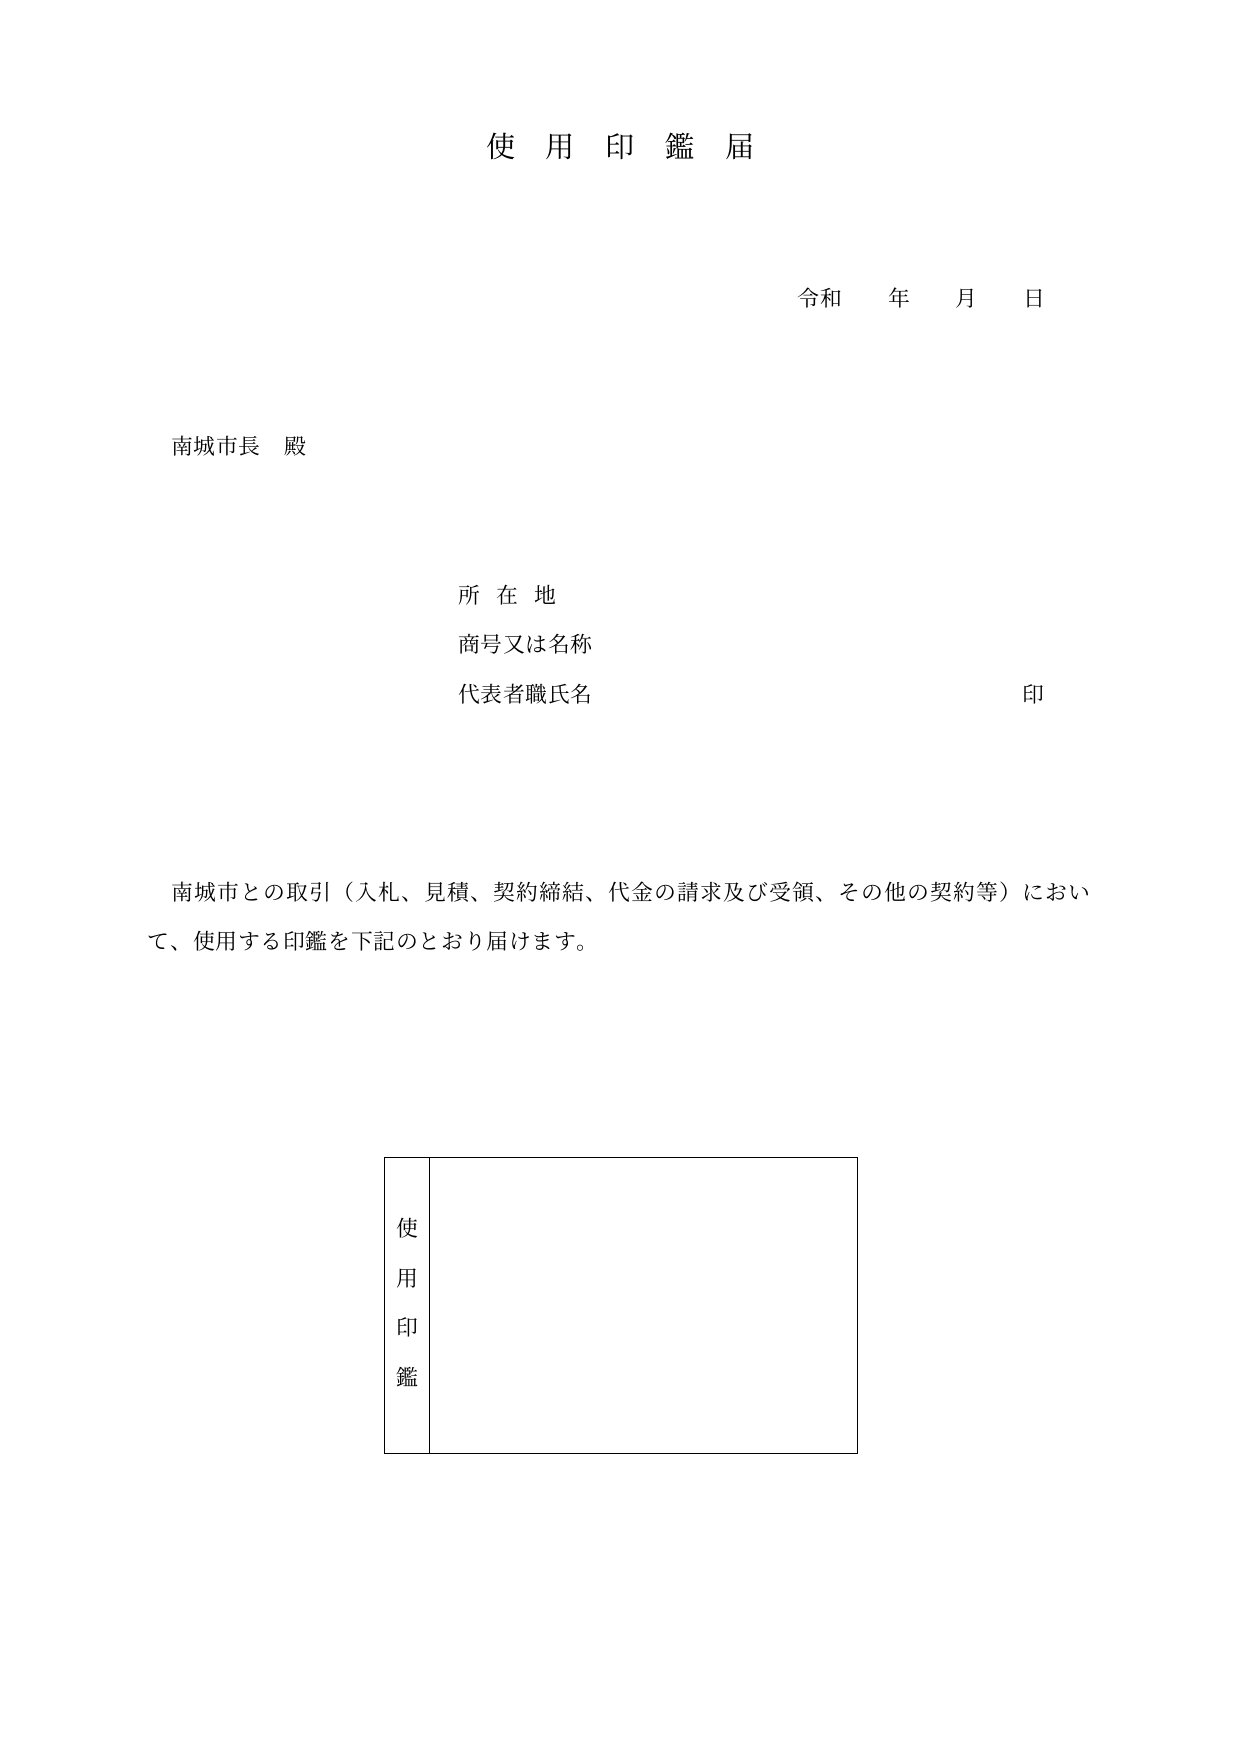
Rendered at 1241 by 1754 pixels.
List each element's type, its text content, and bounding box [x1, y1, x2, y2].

text 南城市との取引（入札、見積、契約締結、代金の請求及び受領、その他の契約等）において、使用する印鑑を下記のとおり届けます。 [148, 860, 1092, 959]
text 南城市長 殿 [148, 415, 1092, 464]
text 使 用 印 鑑 届 [148, 118, 1092, 168]
text 商号又は名称 [148, 613, 1092, 662]
text 代表者職氏名 印 [148, 662, 1092, 712]
table_header [430, 1158, 857, 1453]
text 所在地 [148, 563, 1092, 613]
table_header 使 用 印 鑑 [385, 1158, 429, 1453]
text 令和 年 月 日 [148, 267, 1092, 316]
